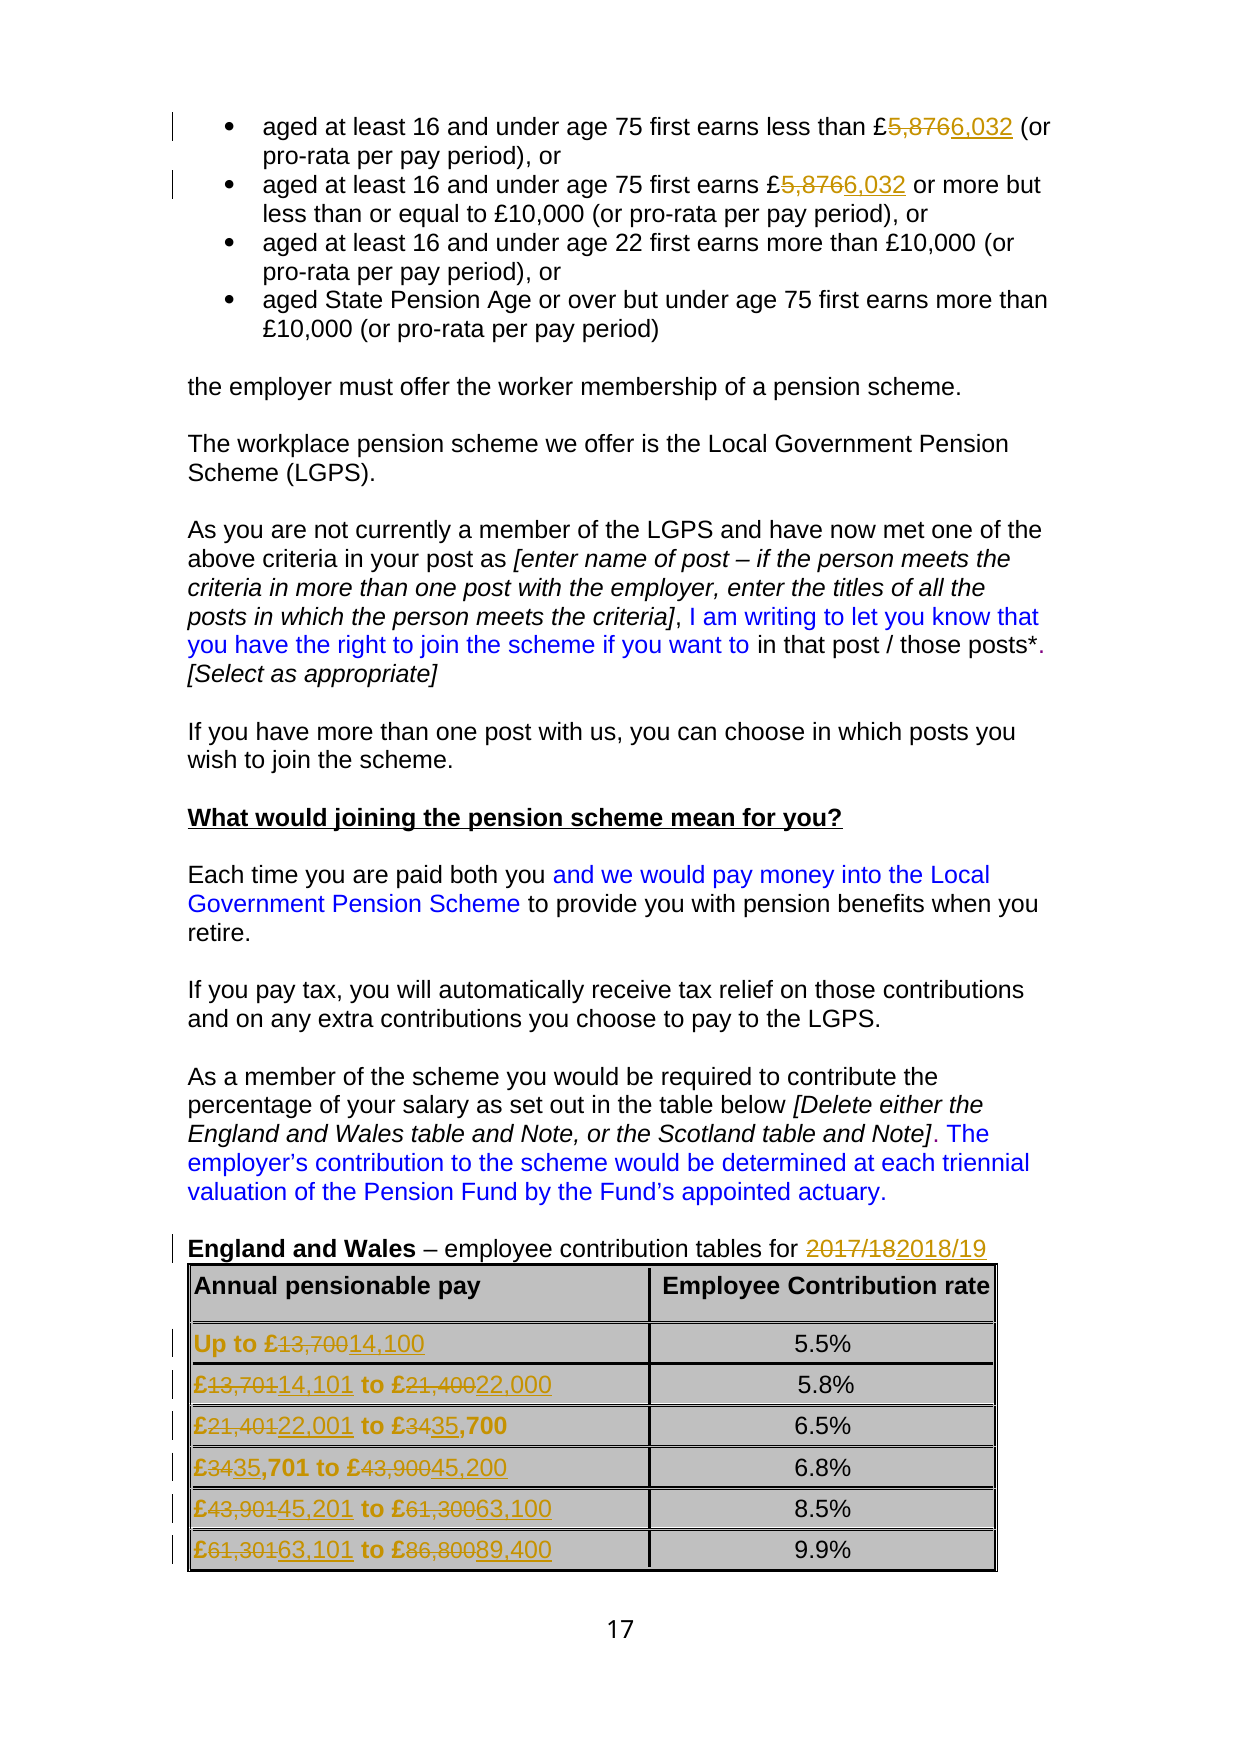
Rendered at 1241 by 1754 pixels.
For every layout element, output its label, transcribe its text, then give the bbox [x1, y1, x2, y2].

text As you are not currently a member of the LGPS and have now met one of the above criteria in your post as [enter name of post – if the person meets the criteria in more than one post with the employer, enter the titles of all the posts in which the person meets the criteria], I am writing to let you know that you have the right to join the scheme if you want to in that post / those posts*. [Select as appropriate] [187, 515, 1053, 688]
text As a member of the scheme you would be required to contribute the percentage of your salary as set out in the table below [Delete either the England and Wales table and Note, or the Scotland table and Note]. The employer’s contribution to the scheme would be determined at each triennial valuation of the Pension Fund by the Fund’s appointed actuary. [187, 1062, 1053, 1205]
list aged at least 16 and under age 75 first earns £ or more but less than or equal to £10,000 (or pro-rata per pay period), or [225, 170, 1053, 228]
text Each time you are paid both you and we would pay money into the Local Government Pension Scheme to provide you with pension benefits when you retire. [187, 860, 1053, 947]
text The workplace pension scheme we offer is the Local Government Pension Scheme (LGPS). [187, 429, 1053, 487]
table_cell 6.8% [649, 1445, 996, 1486]
table_header Employee Contribution rate [649, 1266, 994, 1321]
list aged at least 16 and under age 22 first earns more than £10,000 (or pro-rata per pay period), or [225, 228, 1053, 285]
list aged State Pension Age or over but under age 75 first earns more than £10,000 (or pro-rata per pay period) [225, 285, 1053, 343]
text England and Wales – employee contribution tables for [187, 1234, 1053, 1263]
table_cell £ to £ [191, 1362, 648, 1403]
table_cell 8.5% [651, 1486, 995, 1527]
table_cell 5.8% [651, 1362, 994, 1403]
text If you pay tax, you will automatically receive tax relief on those contributions and on any extra contributions you choose to pay to the LGPS. [187, 975, 1055, 1033]
table_header Annual pensionable pay [191, 1266, 649, 1321]
table_cell £ to £ [191, 1486, 648, 1527]
table_cell £ to £ [191, 1528, 649, 1569]
text the employer must offer the worker membership of a pension scheme. [187, 372, 1053, 400]
table_cell £ to £,700 [191, 1404, 648, 1445]
text If you have more than one post with us, you can choose in which posts you wish to join the scheme. [187, 717, 1053, 774]
list aged at least 16 and under age 75 first earns less than £ (or pro-rata per pay period), or [225, 112, 1053, 170]
table_cell 9.9% [649, 1528, 995, 1569]
text What would joining the pension scheme mean for you? [187, 803, 1053, 832]
table_cell 5.5% [649, 1321, 996, 1362]
table_cell £,701 to £ [189, 1445, 649, 1486]
table_cell 6.5% [651, 1404, 995, 1445]
table_cell Up to £ [189, 1321, 649, 1362]
